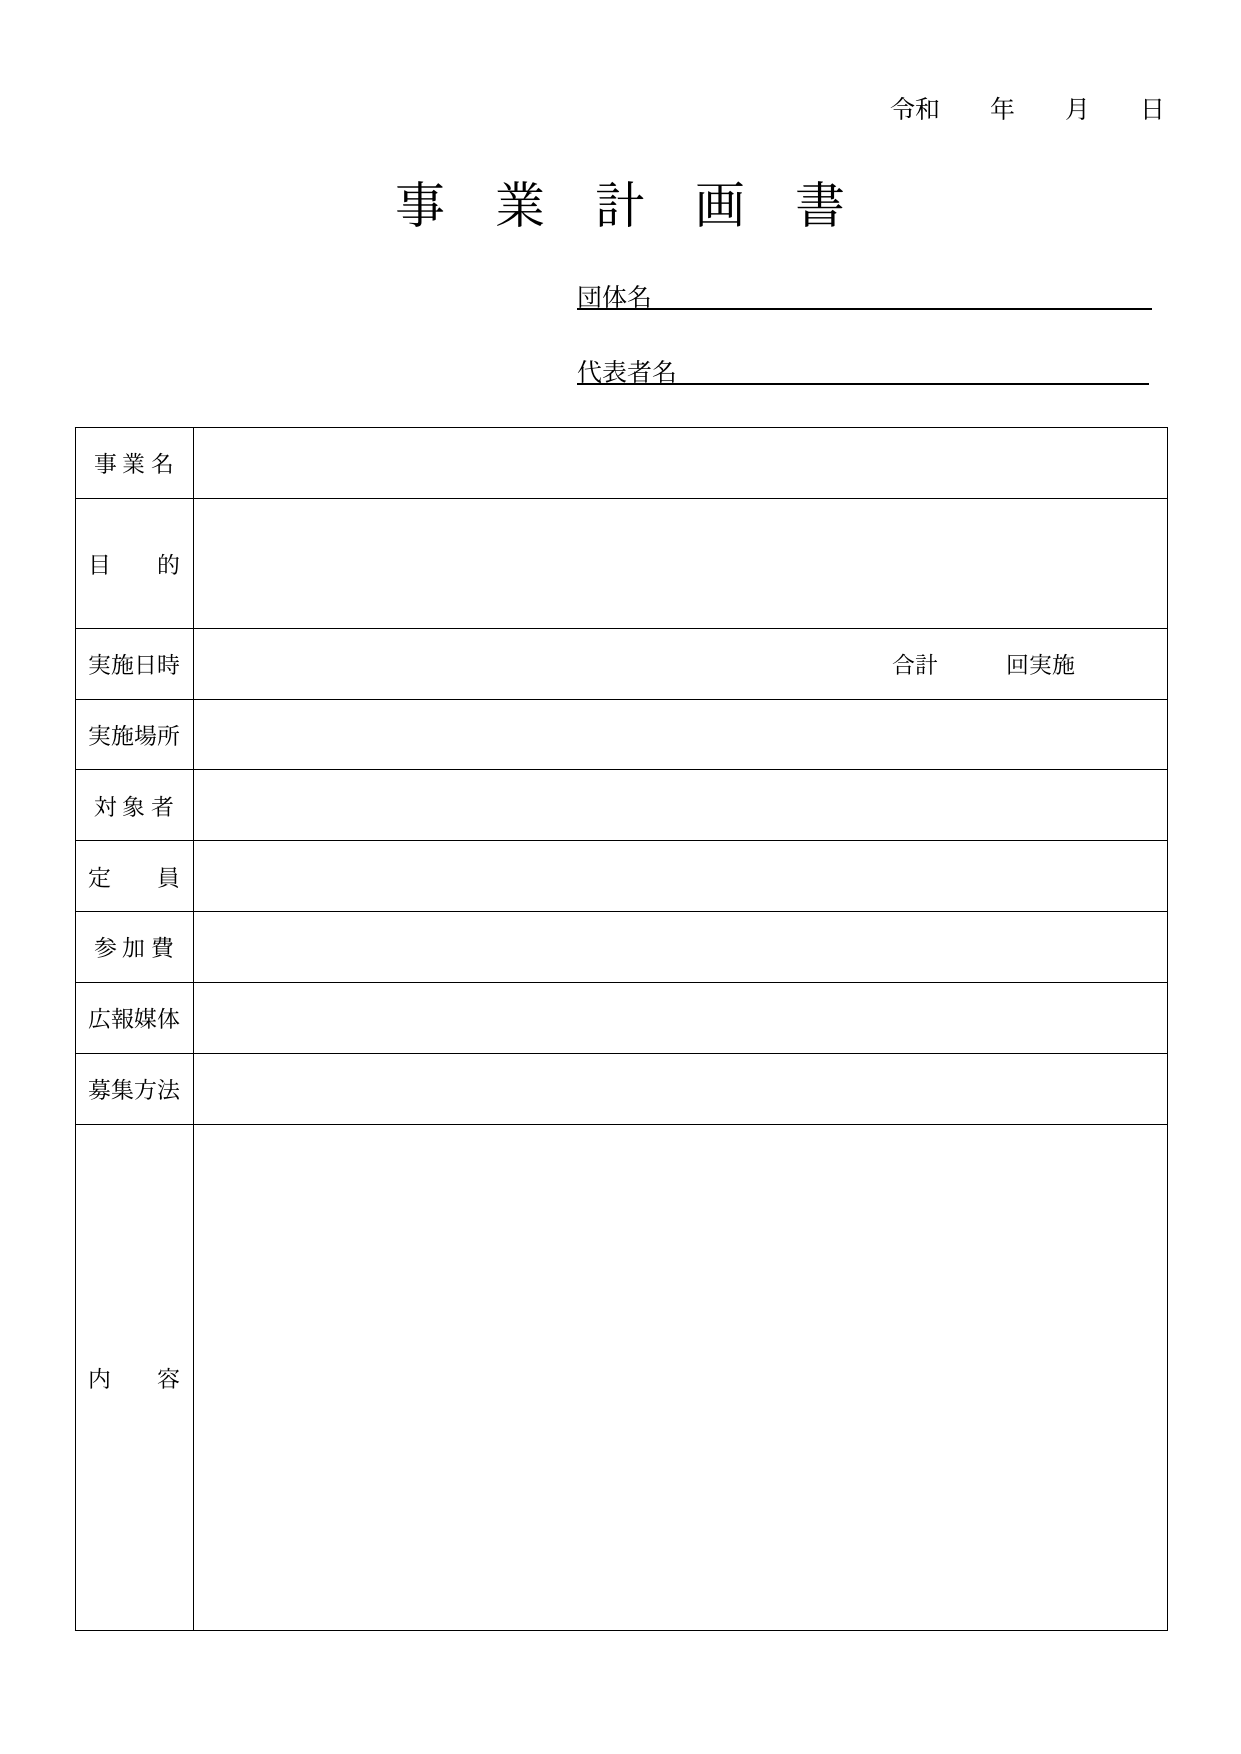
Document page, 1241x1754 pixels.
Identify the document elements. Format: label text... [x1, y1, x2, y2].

table_cell [194, 1125, 1167, 1630]
table_cell 実施場所 [76, 700, 193, 769]
table_cell 実施日時 [76, 629, 193, 698]
table_header 事 業 名 [76, 428, 193, 498]
table_cell [194, 700, 1167, 769]
table_cell [194, 841, 1167, 911]
table_cell 参 加 費 [76, 912, 193, 982]
table_cell 対 象 者 [76, 770, 193, 840]
text 事 業 計 画 書 [75, 164, 1165, 239]
text 代表者名 [75, 352, 1165, 389]
table_cell 内 容 [76, 1125, 193, 1630]
table_cell 目 的 [76, 499, 193, 628]
text 団体名 [75, 277, 1165, 314]
table_cell [194, 1054, 1167, 1123]
table_cell 定 員 [76, 841, 193, 911]
table_cell [194, 499, 1167, 628]
table_header [194, 428, 1167, 498]
table_cell 広報媒体 [76, 983, 193, 1053]
text 令和 年 月 日 [75, 89, 1165, 127]
table_cell [194, 770, 1167, 840]
table_cell [194, 912, 1167, 982]
table_cell 募集方法 [76, 1054, 193, 1123]
table_cell [194, 983, 1167, 1053]
table_cell 合計 回実施 [194, 629, 1167, 698]
